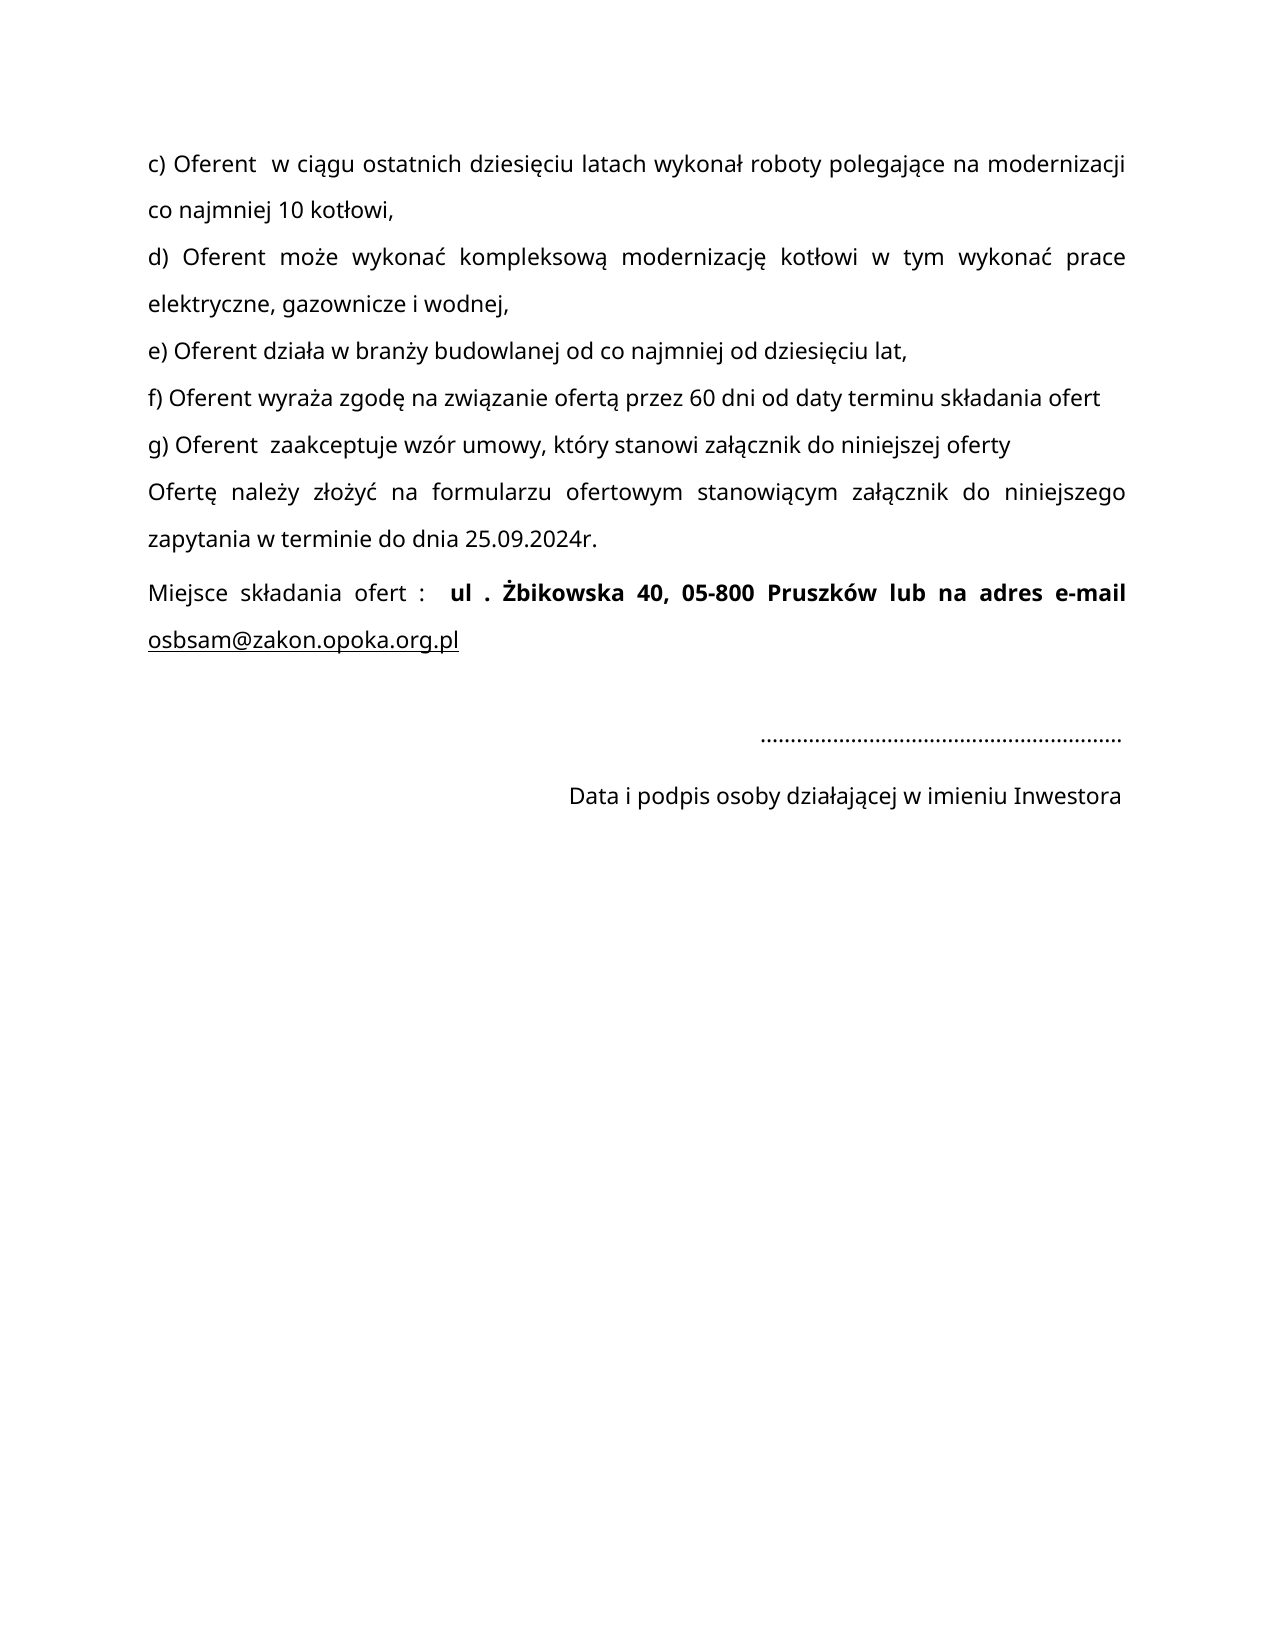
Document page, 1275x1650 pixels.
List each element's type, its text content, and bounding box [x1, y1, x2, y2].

text Ofertę należy złożyć na formularzu ofertowym stanowiącym załącznik do niniejszego zapytania w terminie do dnia 25.09.2024r. [148, 476, 1127, 554]
text …………………………………………………… [198, 718, 1122, 749]
text e) Oferent działa w branży budowlanej od co najmniej od dziesięciu lat, [148, 335, 1127, 366]
text d) Oferent może wykonać kompleksową modernizację kotłowi w tym wykonać prace elektryczne, gazownicze i wodnej, [148, 241, 1127, 319]
text g) Oferent zaakceptuje wzór umowy, który stanowi załącznik do niniejszej oferty [148, 429, 1127, 460]
text f) Oferent wyraża zgodę na związanie ofertą przez 60 dni od daty terminu składania ofert [148, 382, 1127, 413]
text Miejsce składania ofert : ul . Żbikowska 40, 05-800 Pruszków lub na adres e-mail osbsam@zakon.opoka.org.pl [148, 577, 1127, 656]
text Data i podpis osoby działającej w imieniu Inwestora [198, 779, 1122, 811]
text c) Oferent w ciągu ostatnich dziesięciu latach wykonał roboty polegające na modernizacji co najmniej 10 kotłowi, [148, 148, 1127, 226]
